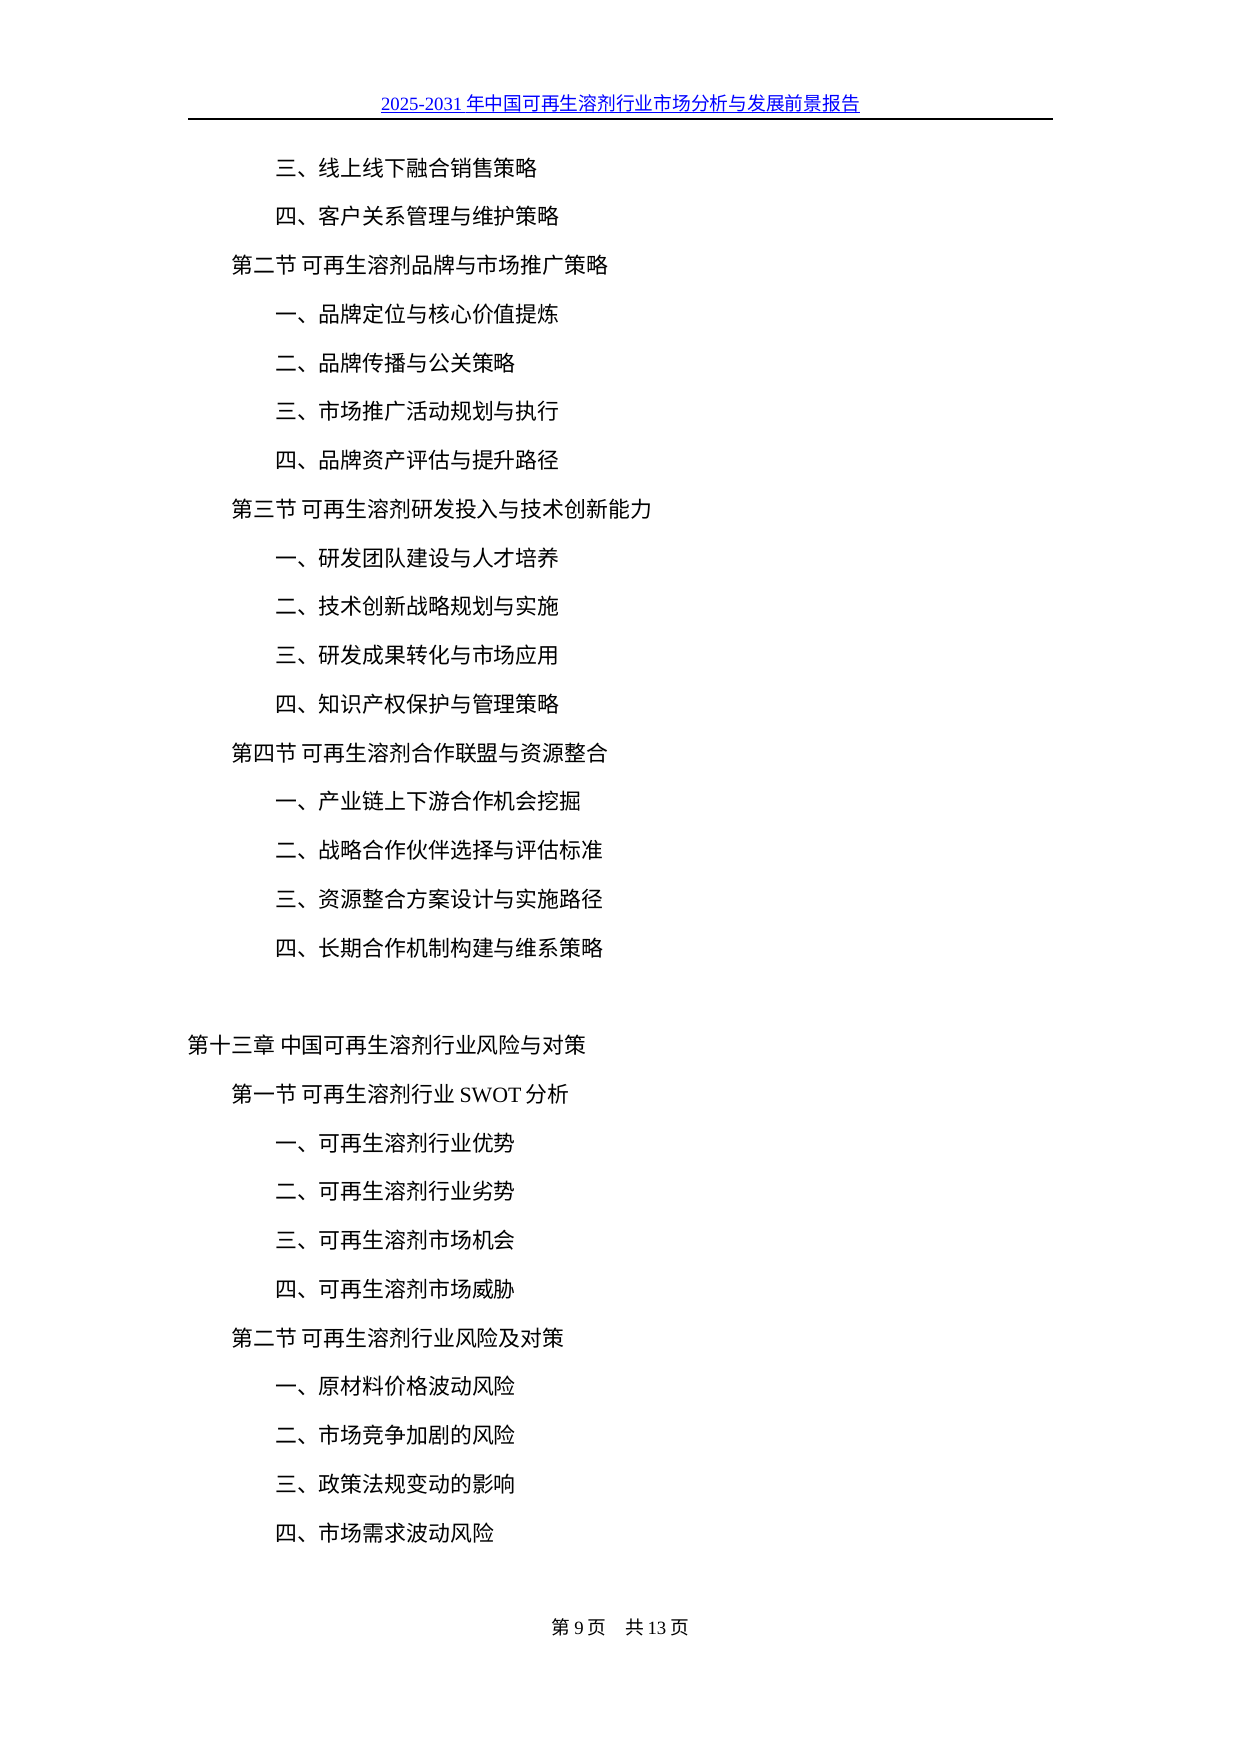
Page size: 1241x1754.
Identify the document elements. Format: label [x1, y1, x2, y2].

text [187, 150, 1053, 1548]
